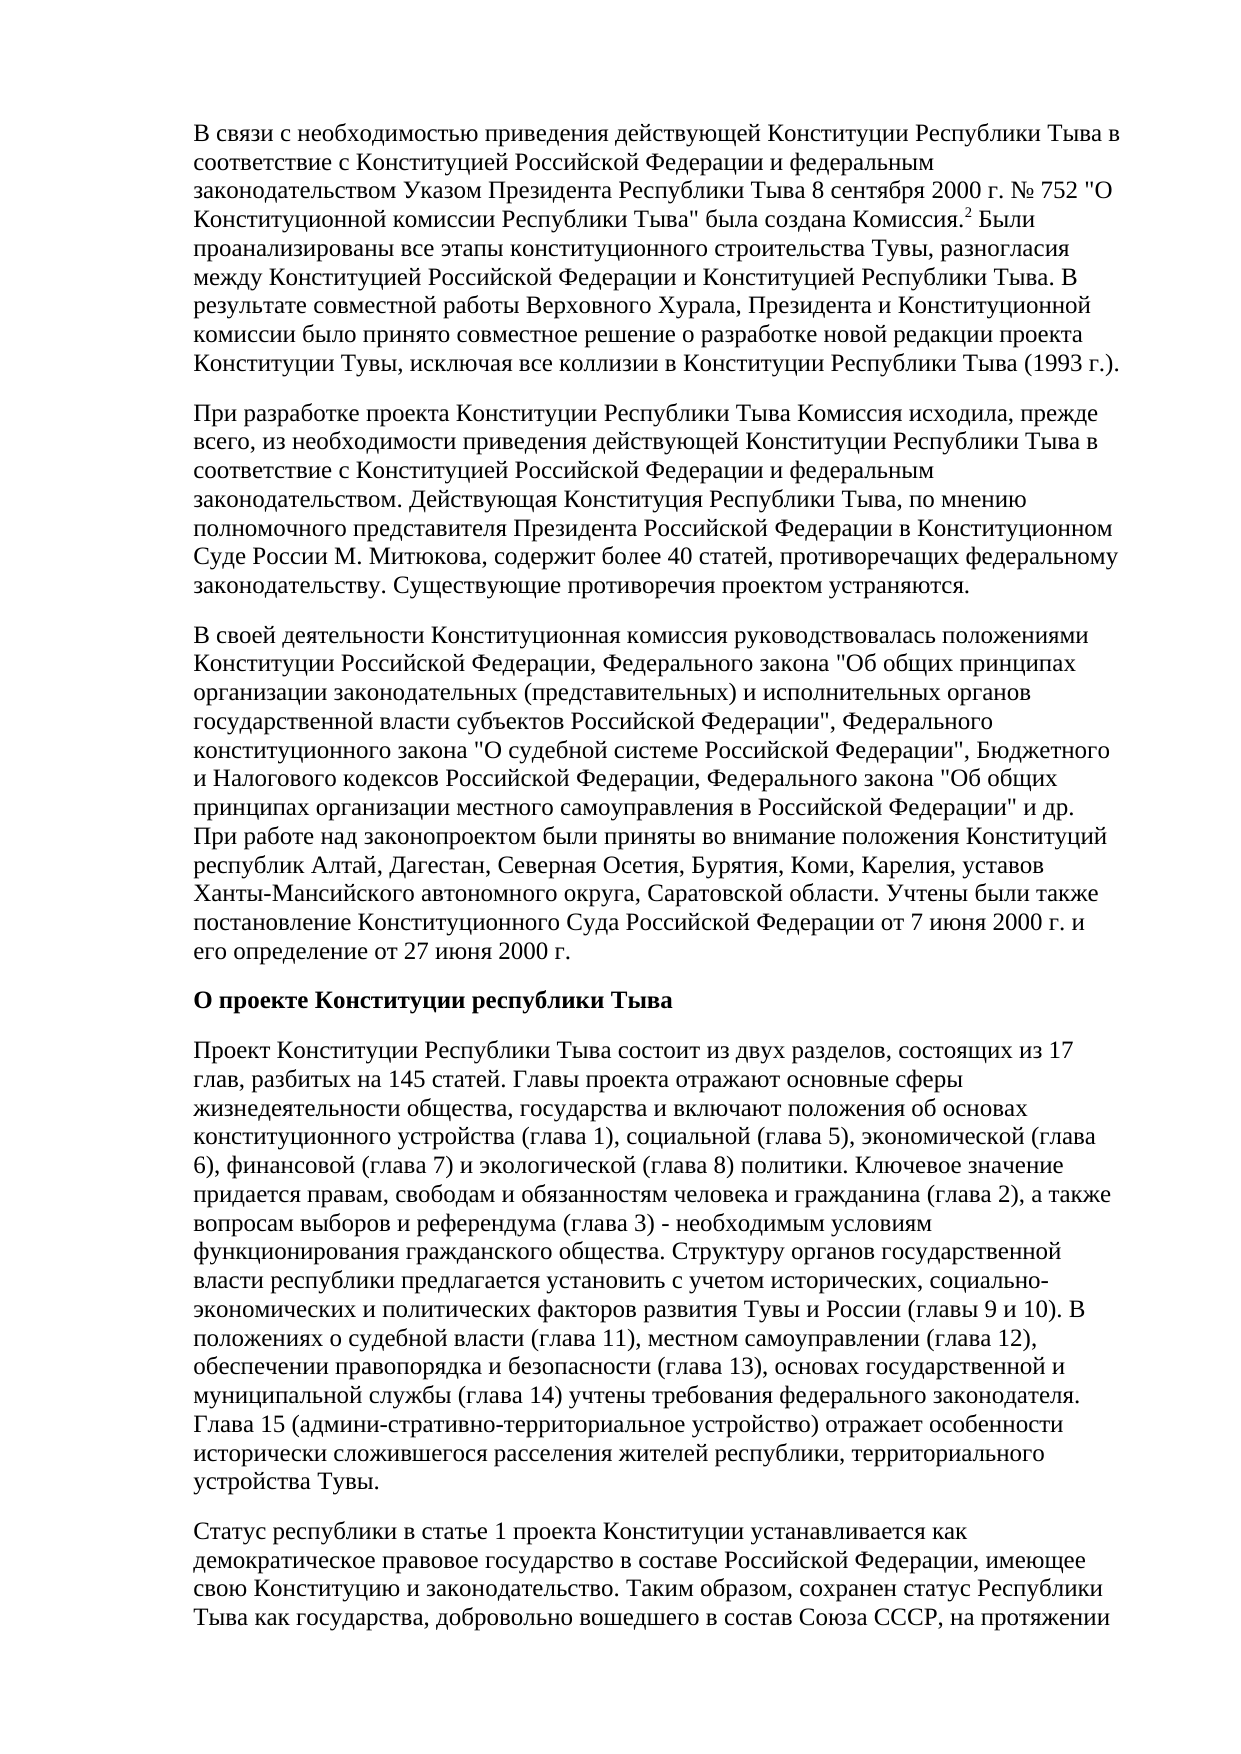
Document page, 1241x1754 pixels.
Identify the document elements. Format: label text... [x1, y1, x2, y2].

text В связи с необходимостью приведения действующей Конституции Республики Тыва в соответствие с Конституцией Российской Федерации и федеральным законодательством Указом Президента Республики Тыва 8 сентября 2000 г. № 752 "О Конституционной комиссии Республики Тыва" была создана Комиссия.2 Были проанализированы все этапы конституционного строительства Тувы, разногласия между Конституцией Российской Федерации и Конституцией Республики Тыва. В результате совместной работы Верховного Хурала, Президента и Конституционной комиссии было принято совместное решение о разработке новой редакции проекта Конституции Тувы, исключая все коллизии в Конституции Республики Тыва (1993 г.). [193, 118, 1122, 377]
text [193, 1516, 1122, 1631]
text О проекте Конституции республики Тыва [193, 986, 1122, 1014]
text Проект Конституции Республики Тыва состоит из двух разделов, состоящих из 17 глав, разбитых на 145 статей. Главы проекта отражают основные сферы жизнедеятельности общества, государства и включают положения об основах конституционного устройства (глава 1), социальной (глава 5), экономической (глава 6), финансовой (глава 7) и экологической (глава 8) политики. Ключевое значение придается правам, свободам и обязанностям человека и гражданина (глава 2), а также вопросам выборов и референдума (глава 3) - необходимым условиям функционирования гражданского общества. Структуру органов государственной власти республики предлагается установить с учетом исторических, социально-экономических и политических факторов развития Тувы и России (главы 9 и 10). В положениях о судебной власти (глава 11), местном самоуправлении (глава 12), обеспечении правопорядка и безопасности (глава 13), основах государственной и муниципальной службы (глава 14) учтены требования федерального законодателя. Глава 15 (админи-стративно-территориальное устройство) отражает особенности исторически сложившегося расселения жителей республики, территориального устройства Тувы. [193, 1035, 1122, 1495]
text При разработке проекта Конституции Республики Тыва Комиссия исходила, прежде всего, из необходимости приведения действующей Конституции Республики Тыва в соответствие с Конституцией Российской Федерации и федеральным законодательством. Действующая Конституция Республики Тыва, по мнению полномочного представителя Президента Российской Федерации в Конституционном Суде России М. Митюкова, содержит более 40 статей, противоречащих федеральному законодательству. Существующие противоречия проектом устраняются. [193, 398, 1122, 599]
text В своей деятельности Конституционная комиссия руководствовалась положениями Конституции Российской Федерации, Федерального закона "Об общих принципах организации законодательных (представительных) и исполнительных органов государственной власти субъектов Российской Федерации", Федерального конституционного закона "О судебной системе Российской Федерации", Бюджетного и Налогового кодексов Российской Федерации, Федерального закона "Об общих принципах организации местного самоуправления в Российской Федерации" и др. При работе над законопроектом были приняты во внимание положения Конституций республик Алтай, Дагестан, Северная Осетия, Бурятия, Коми, Карелия, уставов Ханты-Мансийского автономного округа, Саратовской области. Учтены были также постановление Конституционного Суда Российской Федерации от 7 июня 2000 г. и его определение от 27 июня 2000 г. [193, 620, 1122, 965]
